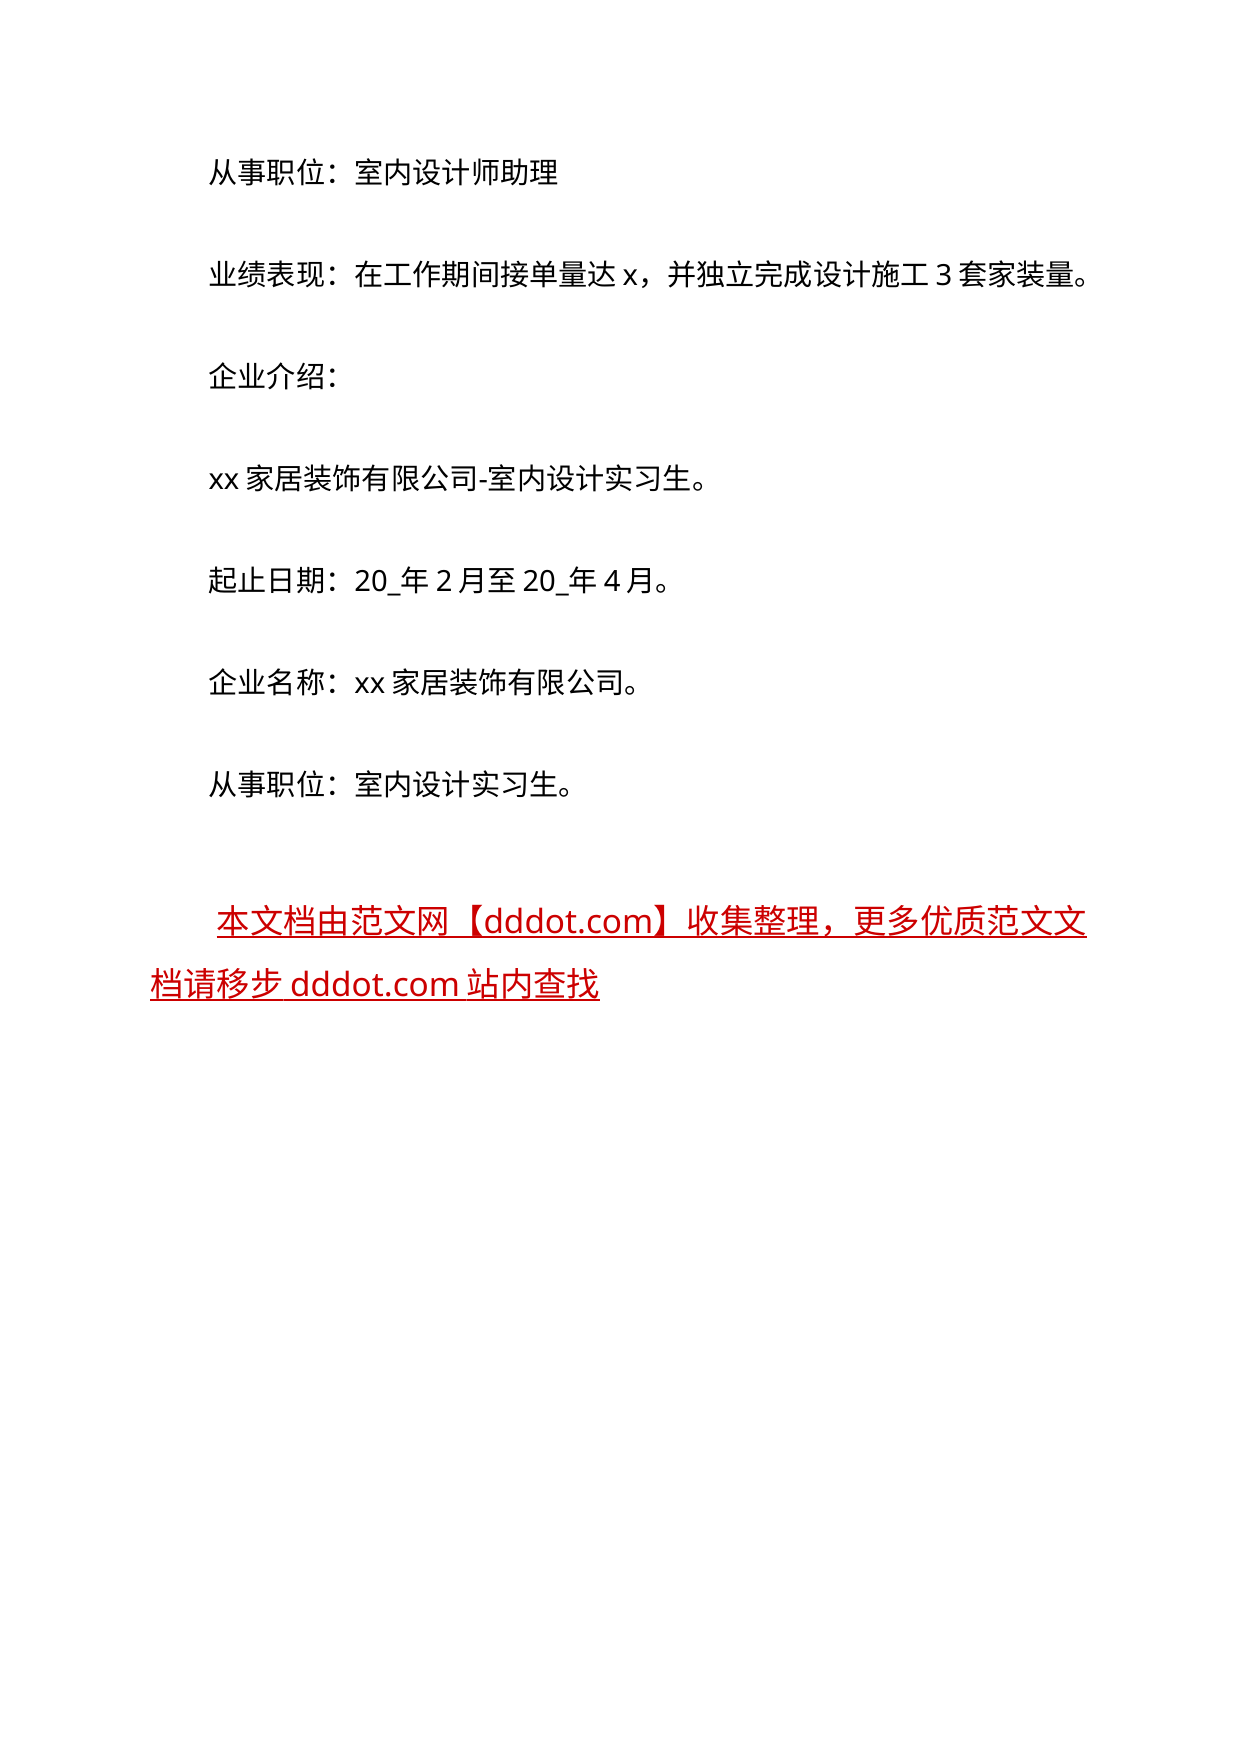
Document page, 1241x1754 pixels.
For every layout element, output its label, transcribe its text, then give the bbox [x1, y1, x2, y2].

text xx家居装饰有限公司-室内设计实习生。 [150, 456, 1090, 498]
text 从事职位：室内设计师助理 [150, 150, 1090, 192]
text 本文档由范文网【dddot.com】收集整理，更多优质范文文档请移步dddot.com站内查找 [150, 894, 1090, 1006]
text 企业名称：xx家居装饰有限公司。 [150, 659, 1090, 702]
text 业绩表现：在工作期间接单量达x，并独立完成设计施工3套家装量。 [150, 252, 1090, 294]
text 企业介绍： [150, 354, 1090, 396]
text 起止日期：20_年2月至20_年4月。 [150, 557, 1090, 600]
text 从事职位：室内设计实习生。 [150, 761, 1090, 804]
